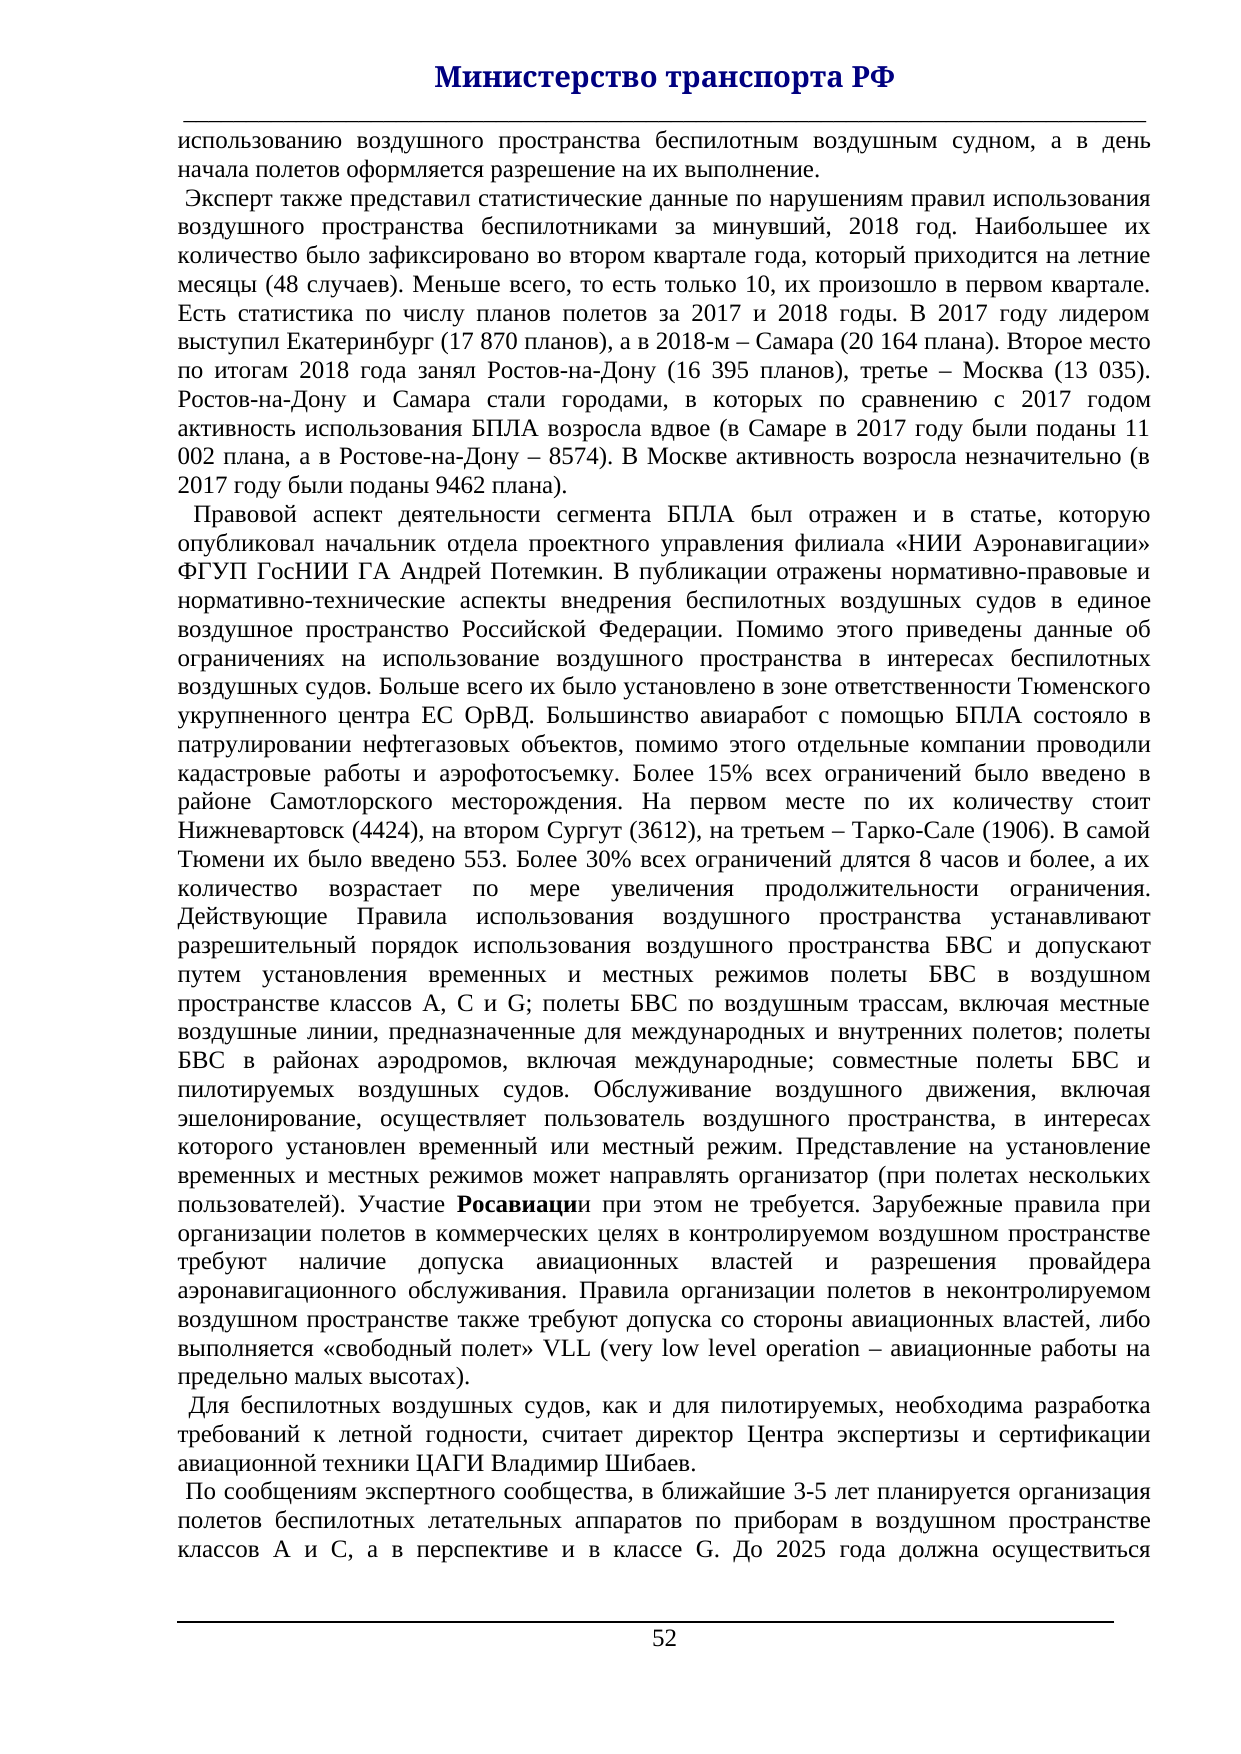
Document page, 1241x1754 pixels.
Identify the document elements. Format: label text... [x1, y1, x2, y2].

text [177, 125, 1152, 183]
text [177, 1476, 1152, 1563]
text Правовой аспект деятельности сегмента БПЛА был отражен и в статье, которую опубликовал начальник отдела проектного управления филиала «НИИ Аэронавигации» ФГУП ГосНИИ ГА Андрей Потемкин. В публикации отражены нормативно-правовые и нормативно-технические аспекты внедрения беспилотных воздушных судов в единое воздушное пространство Российской Федерации. Помимо этого приведены данные об ограничениях на использование воздушного пространства в интересах беспилотных воздушных судов. Больше всего их было установлено в зоне ответственности Тюменского укрупненного центра ЕС ОрВД. Большинство авиаработ с помощью БПЛА состояло в патрулировании нефтегазовых объектов, помимо этого отдельные компании проводили кадастровые работы и аэрофотосъемку. Более 15% всех ограничений было введено в районе Самотлорского месторождения. На первом месте по их количеству стоит Нижневартовск (4424), на втором Сургут (3612), на третьем – Тарко-Сале (1906). В самой Тюмени их было введено 553. Более 30% всех ограничений длятся 8 часов и более, а их количество возрастает по мере увеличения продолжительности ограничения. Действующие Правила использования воздушного пространства устанавливают разрешительный порядок использования воздушного пространства БВС и допускают путем установления временных и местных режимов полеты БВС в воздушном пространстве классов А, С и G; полеты БВС по воздушным трассам, включая местные воздушные линии, предназначенные для международных и внутренних полетов; полеты БВС в районах аэродромов, включая международные; совместные полеты БВС и пилотируемых воздушных судов. Обслуживание воздушного движения, включая эшелонирование, осуществляет пользователь воздушного пространства, в интересах которого установлен временный или местный режим. Представление на установление временных и местных режимов может направлять организатор (при полетах нескольких пользователей). Участие Росавиации при этом не требуется. Зарубежные правила при организации полетов в коммерческих целях в контролируемом воздушном пространстве требуют наличие допуска авиационных властей и разрешения провайдера аэронавигационного обслуживания. Правила организации полетов в неконтролируемом воздушном пространстве также требуют допуска со стороны авиационных властей, либо выполняется «свободный полет» VLL (very low level operation – авиационные работы на предельно малых высотах). [177, 499, 1152, 1390]
text Для беспилотных воздушных судов, как и для пилотируемых, необходима разработка требований к летной годности, считает директор Центра экспертизы и сертификации авиационной техники ЦАГИ Владимир Шибаев. [177, 1390, 1152, 1476]
text Эксперт также представил статистические данные по нарушениям правил использования воздушного пространства беспилотниками за минувший, 2018 год. Наибольшее их количество было зафиксировано во втором квартале года, который приходится на летние месяцы (48 случаев). Меньше всего, то есть только 10, их произошло в первом квартале. Есть статистика по числу планов полетов за 2017 и 2018 годы. В 2017 году лидером выступил Екатеринбург (17 870 планов), а в 2018-м – Самара (20 164 плана). Второе место по итогам 2018 года занял Ростов-на-Дону (16 395 планов), третье – Москва (13 035). Ростов-на-Дону и Самара стали городами, в которых по сравнению с 2017 годом активность использования БПЛА возросла вдвое (в Самаре в 2017 году были поданы 11 002 плана, а в Ростове-на-Дону – 8574). В Москве активность возросла незначительно (в 2017 году были поданы 9462 плана). [177, 183, 1152, 499]
